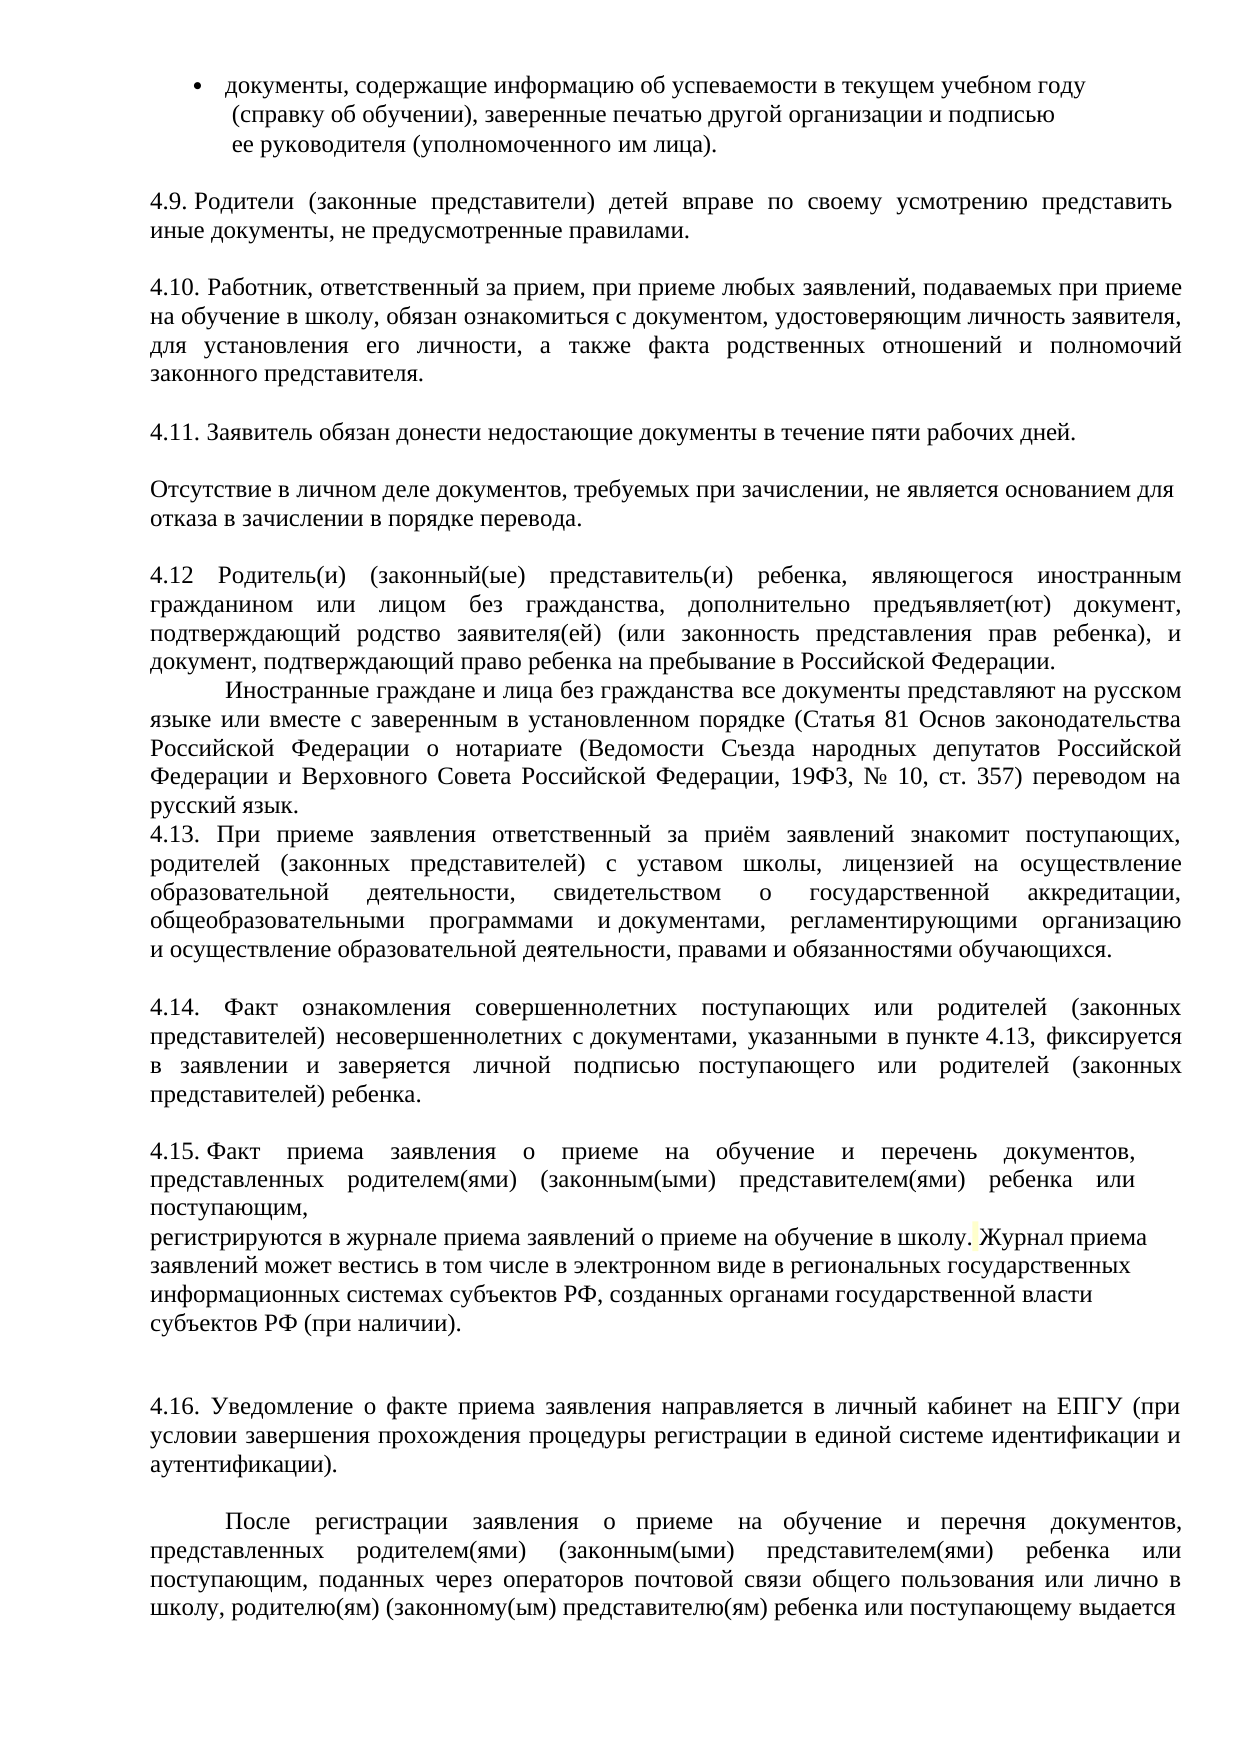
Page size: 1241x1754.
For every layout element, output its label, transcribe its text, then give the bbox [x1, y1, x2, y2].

list Родители (законные представители) детей вправе по своему усмотрению представить иные документы, не предусмотренные правилами. [150, 186, 1172, 244]
text ее руководителя (уполномоченного им лица). [232, 129, 1196, 157]
text регистрируются в журнале приема заявлений о приеме на обучение в школу. Журнал приема заявлений может вестись в том числе в электронном виде в региональных государственных информационных системах субъектов РФ, созданных органами государственной власти субъектов РФ (при наличии). [150, 1222, 1196, 1337]
text После регистрации заявления о приеме на обучение и перечня документов, представленных родителем(ями) (законным(ыми) представителем(ями) ребенка или поступающим, поданных через операторов почтовой связи общего пользования или лично в школу, родителю(ям) (законному(ым) представителю(ям) ребенка или поступающему выдается [150, 1506, 1182, 1621]
text Иностранные граждане и лица без гражданства все документы представляют на русском языке или вместе с заверенным в установленном порядке (Статья 81 Основ законодательства Российской Федерации о нотариате (Ведомости Съезда народных депутатов Российской Федерации и Верховного Совета Российской Федерации, 19Ф3, № 10, ст. 357) переводом на русский язык. [150, 675, 1182, 819]
list При приеме заявления ответственный за приём заявлений знакомит поступающих, родителей (законных представителей) с уставом школы, лицензией на осуществление образовательной деятельности, свидетельством о государственной аккредитации, общеобразовательными программами и документами, регламентирующими организацию и осуществление образовательной деятельности, правами и обязанностями обучающихся. [150, 819, 1182, 963]
text Отсутствие в личном деле документов, требуемых при зачислении, не является основанием для отказа в зачислении в порядке перевода. [150, 474, 1196, 532]
list Работник, ответственный за прием, при приеме любых заявлений, подаваемых при приеме на обучение в школу, обязан ознакомиться с документом, удостоверяющим личность заявителя, для установления его личности, а также факта родственных отношений и полномочий законного представителя. [150, 272, 1182, 387]
list Факт ознакомления совершеннолетних поступающих или родителей (законных представителей) несовершеннолетних с документами, указанными в пункте 4.13, фиксируется в заявлении и заверяется личной подписью поступающего или родителей (законных представителей) ребенка. [150, 992, 1182, 1107]
text 4.12 Родитель(и) (законный(ые) представитель(и) ребенка, являющегося иностранным гражданином или лицом без гражданства, дополнительно предъявляет(ют) документ, подтверждающий родство заявителя(ей) (или законность представления прав ребенка), и документ, подтверждающий право ребенка на пребывание в Российской Федерации. [150, 560, 1182, 675]
list Заявитель обязан донести недостающие документы в течение пяти рабочих дней. [150, 417, 1196, 446]
list Уведомление о факте приема заявления направляется в личный кабинет на ЕПГУ (при условии завершения прохождения процедуры регистрации в единой системе идентификации и аутентификации). [150, 1391, 1182, 1477]
list Факт приема заявления о приеме на обучение и перечень документов, представленных родителем(ями) (законным(ыми) представителем(ями) ребенка или поступающим, [150, 1137, 1136, 1221]
list документы, содержащие информацию об успеваемости в текущем учебном году (справку об обучении), заверенные печатью другой организации и подписью [194, 71, 1086, 128]
